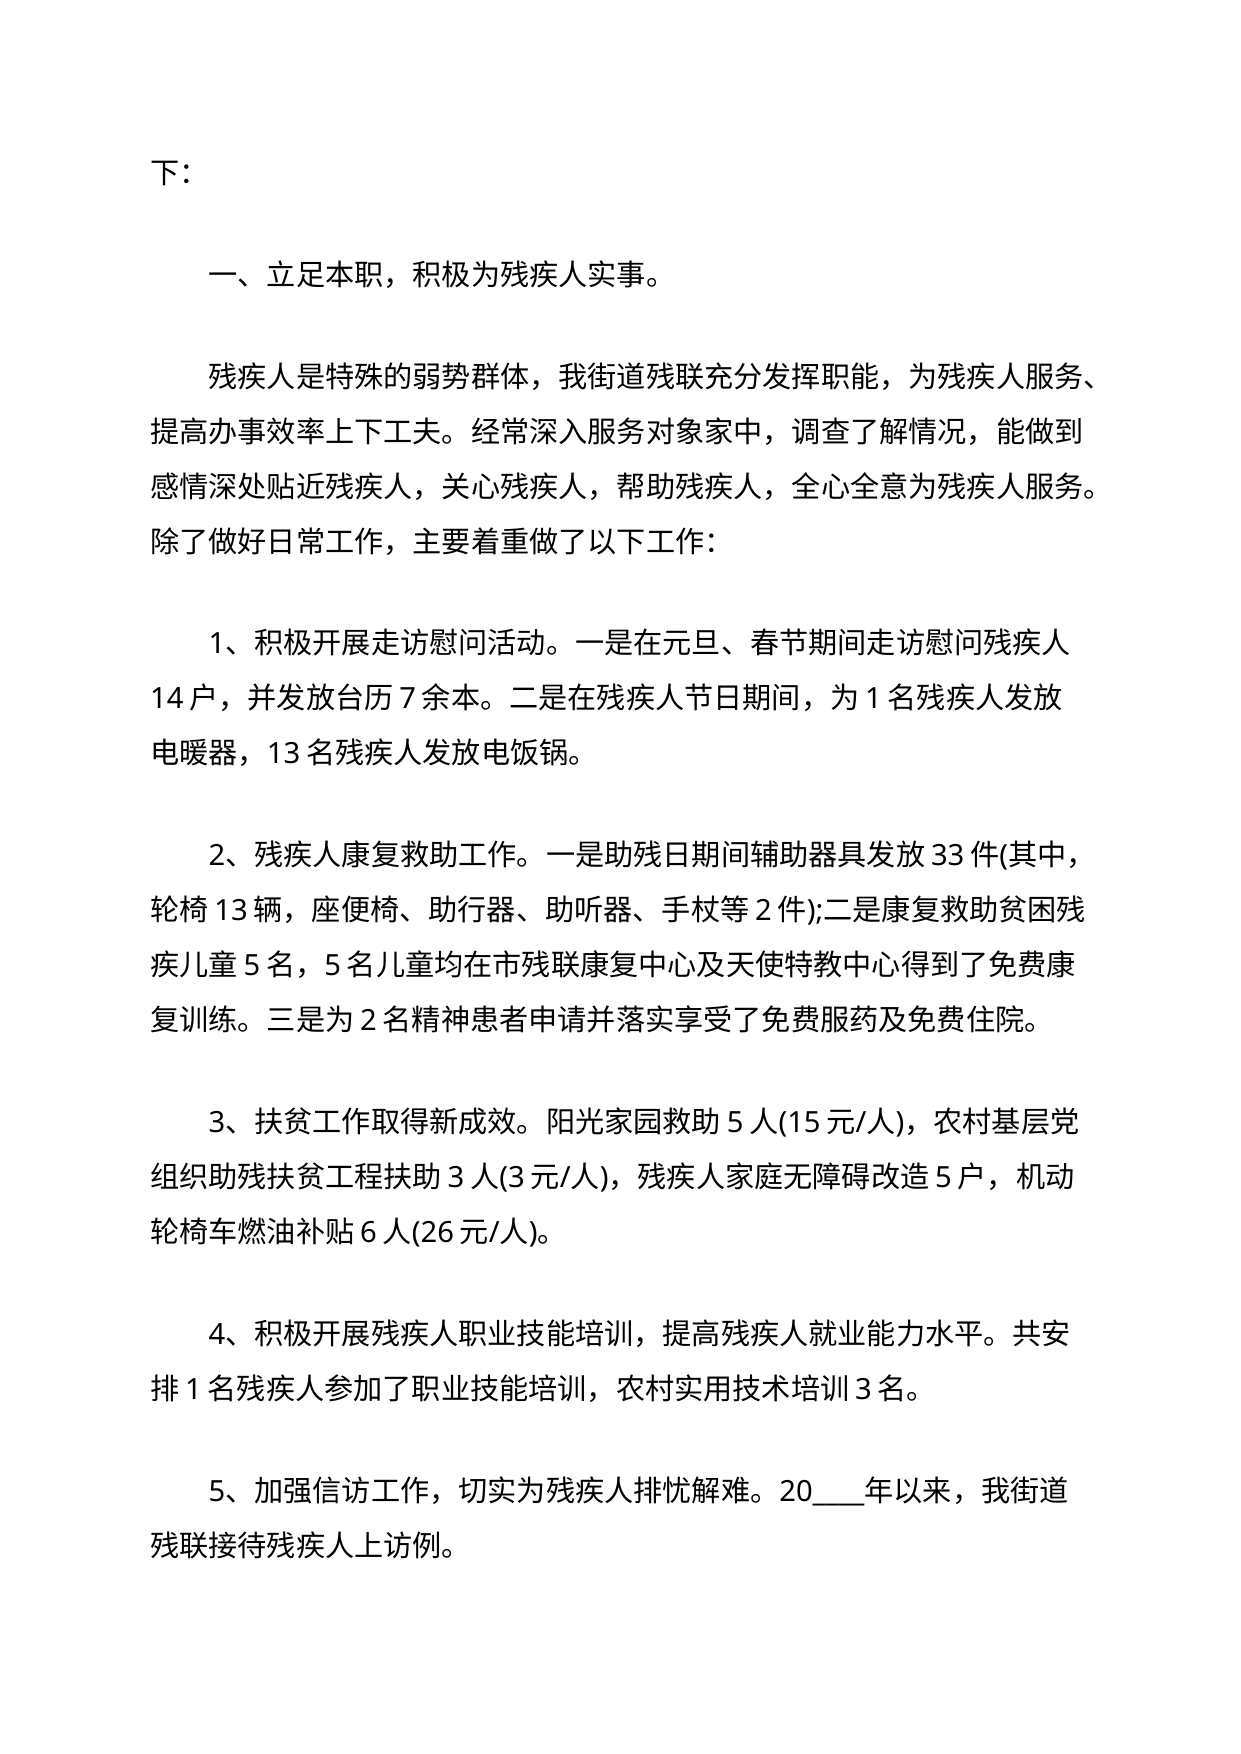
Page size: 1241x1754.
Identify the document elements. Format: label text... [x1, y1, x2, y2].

text 1、积极开展走访慰问活动。一是在元旦、春节期间走访慰问残疾人14户，并发放台历7余本。二是在残疾人节日期间，为1名残疾人发放电暖器，13名残疾人发放电饭锅。 [150, 620, 1090, 772]
text 5、加强信访工作，切实为残疾人排忧解难。20____年以来，我街道残联接待残疾人上访例。 [150, 1468, 1090, 1565]
text 3、扶贫工作取得新成效。阳光家园救助5人(15元/人)，农村基层党组织助残扶贫工程扶助3人(3元/人)，残疾人家庭无障碍改造5户，机动轮椅车燃油补贴6人(26元/人)。 [150, 1099, 1090, 1251]
text 4、积极开展残疾人职业技能培训，提高残疾人就业能力水平。共安排1名残疾人参加了职业技能培训，农村实用技术培训3名。 [150, 1311, 1090, 1408]
text 残疾人是特殊的弱势群体，我街道残联充分发挥职能，为残疾人服务、提高办事效率上下工夫。经常深入服务对象家中，调查了解情况，能做到感情深处贴近残疾人，关心残疾人，帮助残疾人，全心全意为残疾人服务。除了做好日常工作，主要着重做了以下工作： [150, 353, 1090, 561]
text 2、残疾人康复救助工作。一是助残日期间辅助器具发放33件(其中，轮椅13辆，座便椅、助行器、助听器、手杖等2件);二是康复救助贫困残疾儿童5名，5名儿童均在市残联康复中心及天使特教中心得到了免费康复训练。三是为2名精神患者申请并落实享受了免费服药及免费住院。 [150, 832, 1090, 1039]
text 一、立足本职，积极为残疾人实事。 [150, 252, 1090, 294]
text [150, 150, 1090, 192]
